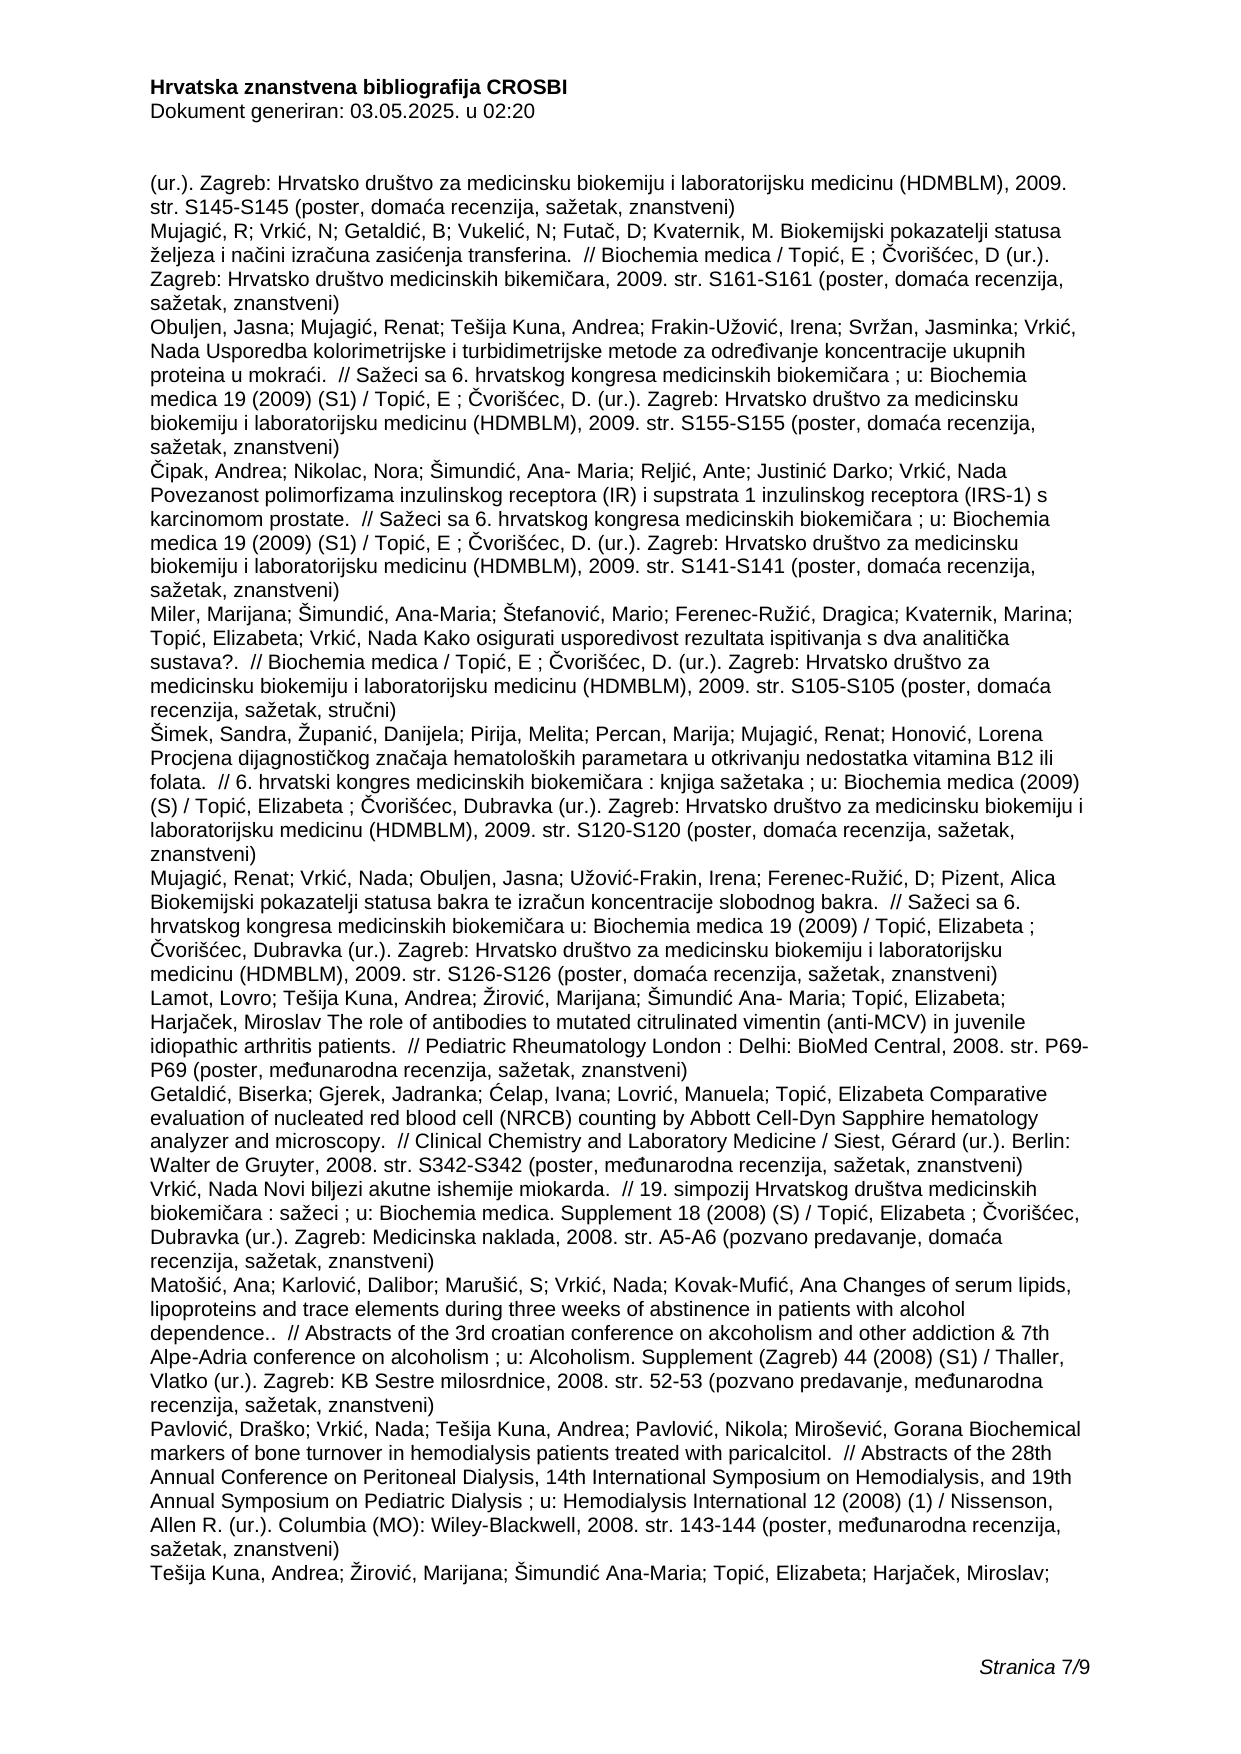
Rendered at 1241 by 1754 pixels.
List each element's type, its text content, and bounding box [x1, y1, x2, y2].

text Pavlović, Draško; Vrkić, Nada; Tešija Kuna, Andrea; Pavlović, Nikola; Mirošević, Gorana [150, 1417, 1090, 1561]
text Šimek, Sandra, Županić, Danijela; Pirija, Melita; Percan, Marija; Mujagić, Renat; Honović, Lorena [150, 722, 1090, 866]
text Obuljen, Jasna; Mujagić, Renat; Tešija Kuna, Andrea; Frakin-Užović, Irena; Svržan, Jasminka; Vrkić, Nada [150, 315, 1090, 458]
text Mujagić, R; Vrkić, N; Getaldić, B; Vukelić, N; Futač, D; Kvaternik, M. [150, 219, 1090, 315]
text Matošić, Ana; Karlović, Dalibor; Marušić, S; Vrkić, Nada; Kovak-Mufić, Ana [150, 1273, 1090, 1417]
text Vrkić, Nada [150, 1177, 1090, 1273]
text Čipak, Andrea; Nikolac, Nora; Šimundić, Ana- Maria; Reljić, Ante; Justinić Darko; Vrkić, Nada [150, 458, 1090, 602]
text Mujagić, Renat; Vrkić, Nada; Obuljen, Jasna; Užović-Frakin, Irena; Ferenec-Ružić, D; Pizent, Alica [150, 866, 1090, 986]
text Getaldić, Biserka; Gjerek, Jadranka; Ćelap, Ivana; Lovrić, Manuela; Topić, Elizabeta [150, 1081, 1090, 1177]
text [150, 171, 1090, 219]
text Miler, Marijana; Šimundić, Ana-Maria; Štefanović, Mario; Ferenec-Ružić, Dragica; Kvaternik, Marina; Topić, Elizabeta; Vrkić, Nada [150, 602, 1090, 722]
text Lamot, Lovro; Tešija Kuna, Andrea; Žirović, Marijana; Šimundić Ana- Maria; Topić, Elizabeta; Harjaček, Miroslav [150, 986, 1090, 1081]
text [150, 1561, 1090, 1584]
